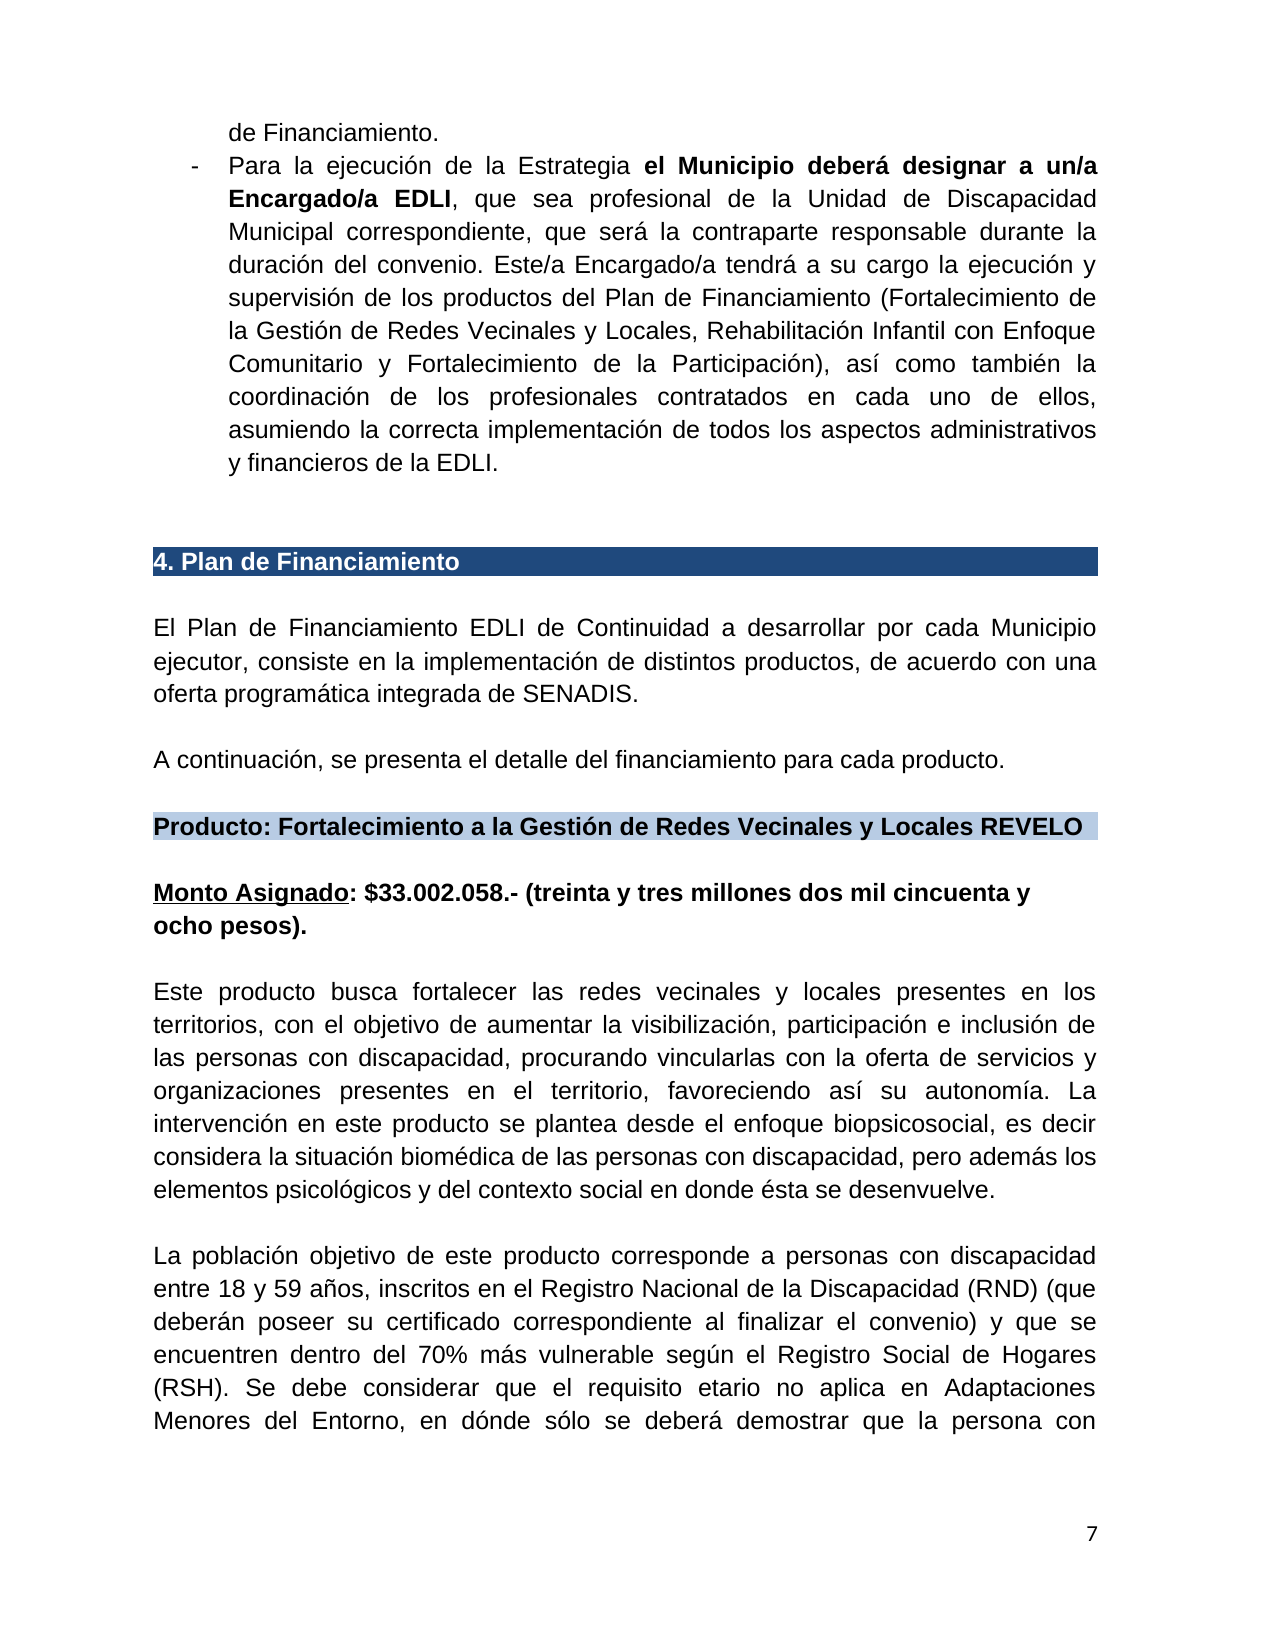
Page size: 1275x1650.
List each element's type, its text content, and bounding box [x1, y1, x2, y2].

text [153, 1241, 1098, 1435]
subtitle 4. Plan de Financiamiento [153, 547, 1098, 576]
text A continuación, se presenta el detalle del financiamiento para cada producto. [153, 746, 1098, 774]
text Este producto busca fortalecer las redes vecinales y locales presentes en los territorios, con el objetivo de aumentar la visibilización, participación e inclusión de las personas con discapacidad, procurando vincularlas con la oferta de servicios y organizaciones presentes en el territorio, favoreciendo así su autonomía. La intervención en este producto se plantea desde el enfoque biopsicosocial, es decir considera la situación biomédica de las personas con discapacidad, pero además los elementos psicológicos y del contexto social en donde ésta se desenvuelve. [153, 977, 1098, 1203]
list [191, 118, 1098, 147]
text Monto Asignado: $33.002.058.- (treinta y tres millones dos mil cincuenta y ocho pesos). [153, 878, 1098, 939]
text El Plan de Financiamiento EDLI de Continuidad a desarrollar por cada Municipio ejecutor, consiste en la implementación de distintos productos, de acuerdo con una oferta programática integrada de SENADIS. [153, 613, 1098, 708]
subtitle Producto: Fortalecimiento a la Gestión de Redes Vecinales y Locales REVELO [153, 812, 1098, 840]
list Para la ejecución de la Estrategia el Municipio deberá designar a un/a Encargado/a EDLI, que sea profesional de la Unidad de Discapacidad Municipal correspondiente, que será la contraparte responsable durante la duración del convenio. Este/a Encargado/a tendrá a su cargo la ejecución y supervisión de los productos del Plan de Financiamiento (Fortalecimiento de la Gestión de Redes Vecinales y Locales, Rehabilitación Infantil con Enfoque Comunitario y Fortalecimiento de la Participación), así como también la coordinación de los profesionales contratados en cada uno de ellos, asumiendo la correcta implementación de todos los aspectos administrativos y financieros de la EDLI. [191, 151, 1098, 477]
